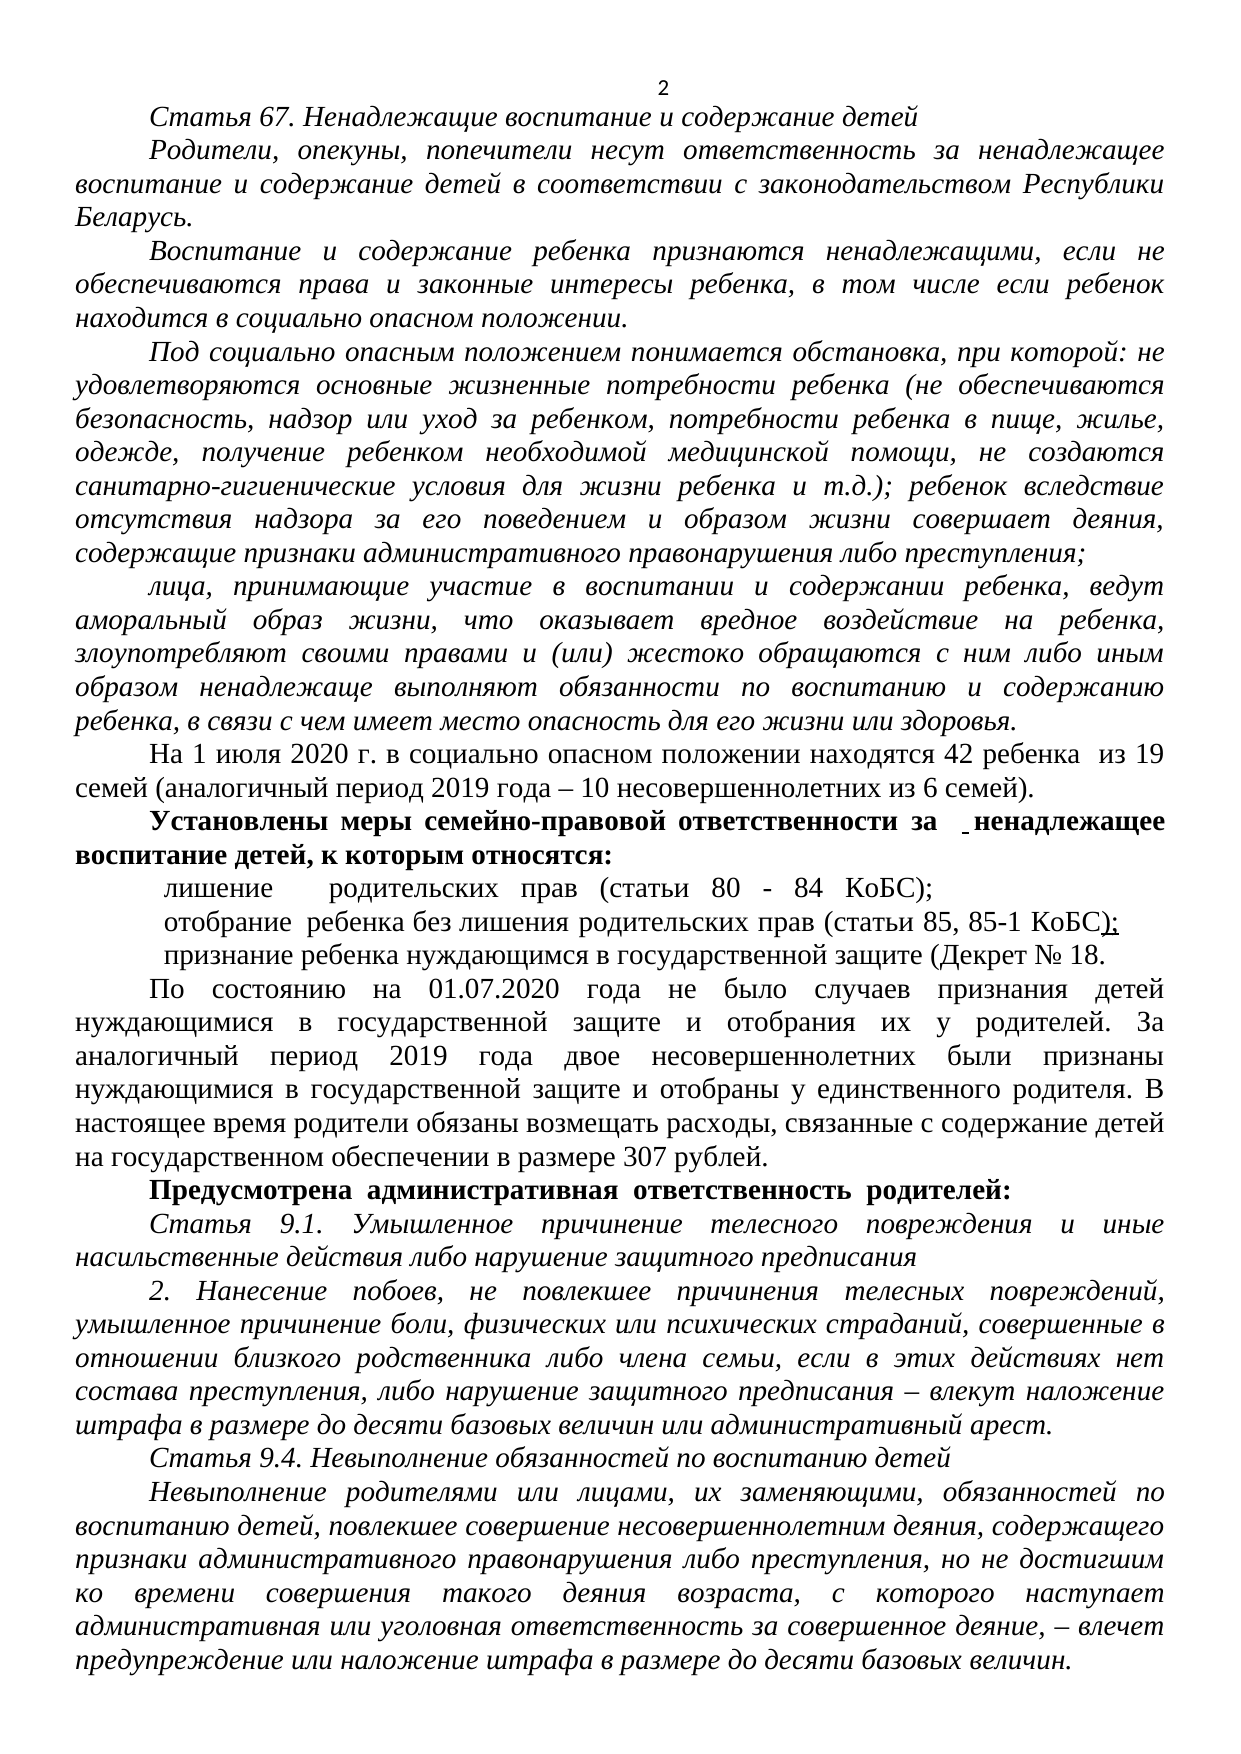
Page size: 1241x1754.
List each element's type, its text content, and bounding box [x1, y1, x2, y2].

text отобрание ребенка без лишения родительских прав (статьи 85, 85-1 КоБС); [75, 904, 1165, 937]
text лица, принимающие участие в воспитании и содержании ребенка, ведут аморальный образ жизни, что оказывает вредное воздействие на ребенка, злоупотребляют своими правами и (или) жестоко обращаются с ним либо иным образом ненадлежаще выполняют обязанности по воспитанию и содержанию ребенка, в связи с чем имеет место опасность для его жизни или здоровья. [75, 568, 1165, 736]
text Статья 67. Ненадлежащие воспитание и содержание детей [75, 99, 1165, 132]
text Статья 9.4. Невыполнение обязанностей по воспитанию детей [75, 1441, 1165, 1474]
text Невыполнение родителями или лицами, их заменяющими, обязанностей по воспитанию детей, повлекшее совершение несовершеннолетним деяния, содержащего признаки административного правонарушения либо преступления, но не достигшим ко времени совершения такого деяния возраста, с которого наступает административная или уголовная ответственность за совершенное деяние, – влечет предупреждение или наложение штрафа в размере до десяти базовых величин. [75, 1474, 1165, 1675]
text По состоянию на 01.07.2020 года не было случаев признания детей нуждающимися в государственной защите и отобрания их у родителей. За аналогичный период 2019 года двое несовершеннолетних были признаны нуждающимися в государственной защите и отобраны у единственного родителя. В настоящее время родители обязаны возмещать расходы, связанные с содержание детей на государственном обеспечении в размере 307 рублей. [75, 971, 1165, 1172]
text Родители, опекуны, попечители несут ответственность за ненадлежащее воспитание и содержание детей в соответствии с законодательством Республики Беларусь. [75, 132, 1165, 233]
text лишение родительских прав (статьи 80 - 84 КоБС); [75, 870, 1165, 904]
text На 1 июля 2020 г. в социально опасном положении находятся 42 ребенка из 19 семей (аналогичный период 2019 года – 10 несовершеннолетних из 6 семей). [75, 736, 1165, 803]
text Воспитание и содержание ребенка признаются ненадлежащими, если не обеспечиваются права и законные интересы ребенка, в том числе если ребенок находится в социально опасном положении. [75, 233, 1165, 334]
text признание ребенка нуждающимся в государственной защите (Декрет № 18. [75, 937, 1165, 971]
text Установлены меры семейно-правовой ответственности за ненадлежащее воспитание детей, к которым относятся: [75, 803, 1165, 870]
text Под социально опасным положением понимается обстановка, при которой: не удовлетворяются основные жизненные потребности ребенка (не обеспечиваются безопасность, надзор или уход за ребенком, потребности ребенка в пище, жилье, одежде, получение ребенком необходимой медицинской помощи, не создаются санитарно-гигиенические условия для жизни ребенка и т.д.); ребенок вследствие отсутствия надзора за его поведением и образом жизни совершает деяния, содержащие признаки административного правонарушения либо преступления; [75, 334, 1165, 568]
text 2. Нанесение побоев, не повлекшее причинения телесных повреждений, умышленное причинение боли, физических или психических страданий, совершенные в отношении близкого родственника либо члена семьи, если в этих действиях нет состава преступления, либо нарушение защитного предписания – влекут наложение штрафа в размере до десяти базовых величин или административный арест. [75, 1273, 1165, 1441]
text Предусмотрена административная ответственность родителей: [75, 1172, 1165, 1206]
text Статья 9.1. Умышленное причинение телесного повреждения и иные насильственные действия либо нарушение защитного предписания [75, 1206, 1165, 1273]
